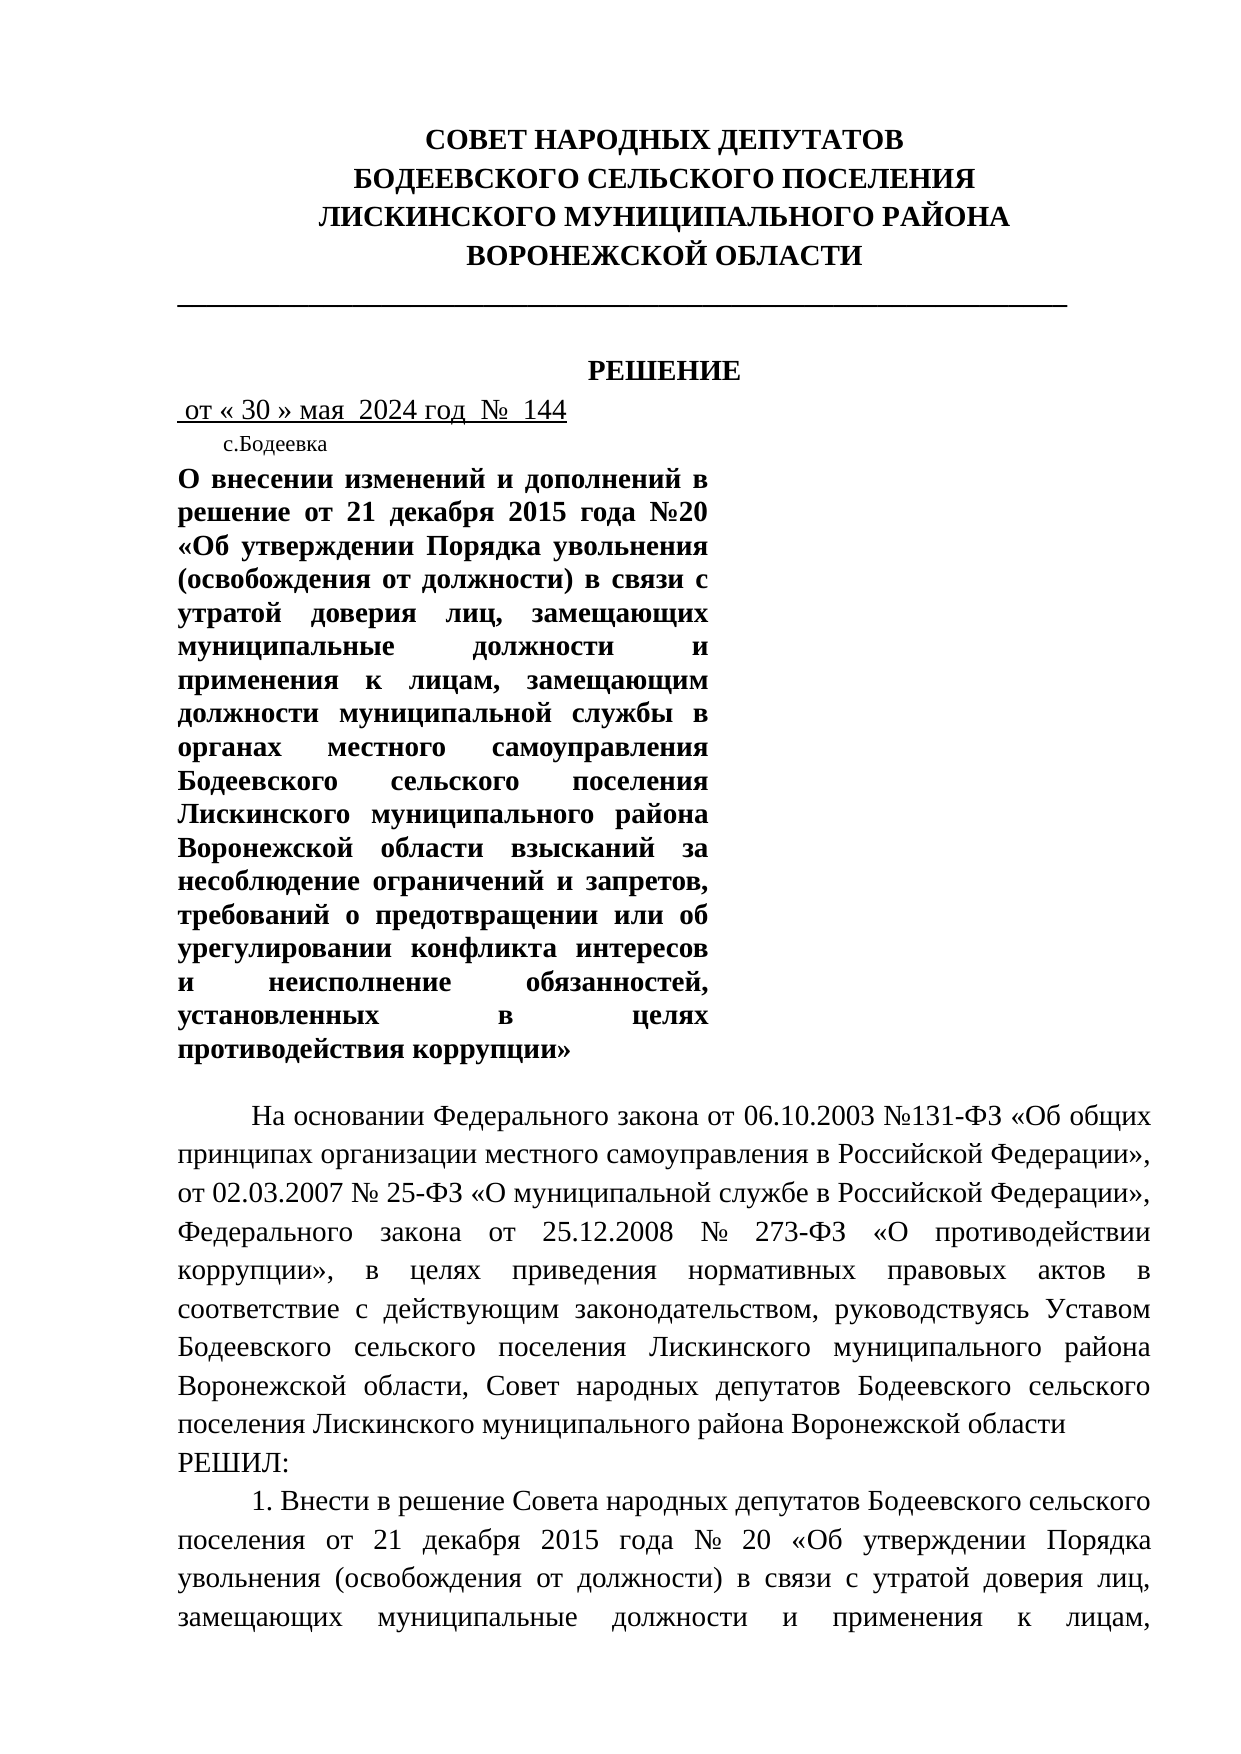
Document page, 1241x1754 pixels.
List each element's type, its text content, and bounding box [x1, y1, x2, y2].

text от « 30 » мая 2024 год № 144 [177, 392, 1152, 426]
text На основании Федерального закона от 06.10.2003 №131-ФЗ «Об общих принципах организации местного самоуправления в Российской Федерации», от 02.03.2007 № 25-ФЗ «О муниципальной службе в Российской Федерации», Федерального закона от 25.12.2008 № 273-ФЗ «О противодействии коррупции», в целях приведения нормативных правовых актов в соответствие с действующим законодательством, руководствуясь Уставом Бодеевского сельского поселения Лискинского муниципального района Воронежской области, Совет народных депутатов Бодеевского сельского поселения Лискинского муниципального района Воронежской области [177, 1098, 1152, 1440]
text ЛИСКИНСКОГО МУНИЦИПАЛЬНОГО РАЙОНА [177, 199, 1152, 233]
text СОВЕТ НАРОДНЫХ ДЕПУТАТОВ [177, 122, 1152, 156]
text БОДЕЕВСКОГО СЕЛЬСКОГО ПОСЕЛЕНИЯ [177, 161, 1152, 194]
text О внесении изменений и дополнений в решение от 21 декабря 2015 года №20 «Об утверждении Порядка увольнения (освобождения от должности) в связи с утратой доверия лиц, замещающих муниципальные должности и применения к лицам, замещающим должности муниципальной службы в органах местного самоуправления Бодеевского сельского поселения Лискинского муниципального района Воронежской области взысканий за несоблюдение ограничений и запретов, требований о предотвращении или об урегулировании конфликта интересов и неисполнение обязанностей, установленных в целях противодействия коррупции» [177, 461, 709, 1064]
text РЕШЕНИЕ [177, 353, 1152, 387]
text РЕШИЛ: [177, 1445, 1152, 1478]
text _____________________________________________________________ [177, 276, 1152, 310]
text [177, 1483, 1152, 1633]
text ВОРОНЕЖСКОЙ ОБЛАСТИ [177, 238, 1152, 271]
text с.Бодеевка [177, 431, 1152, 457]
